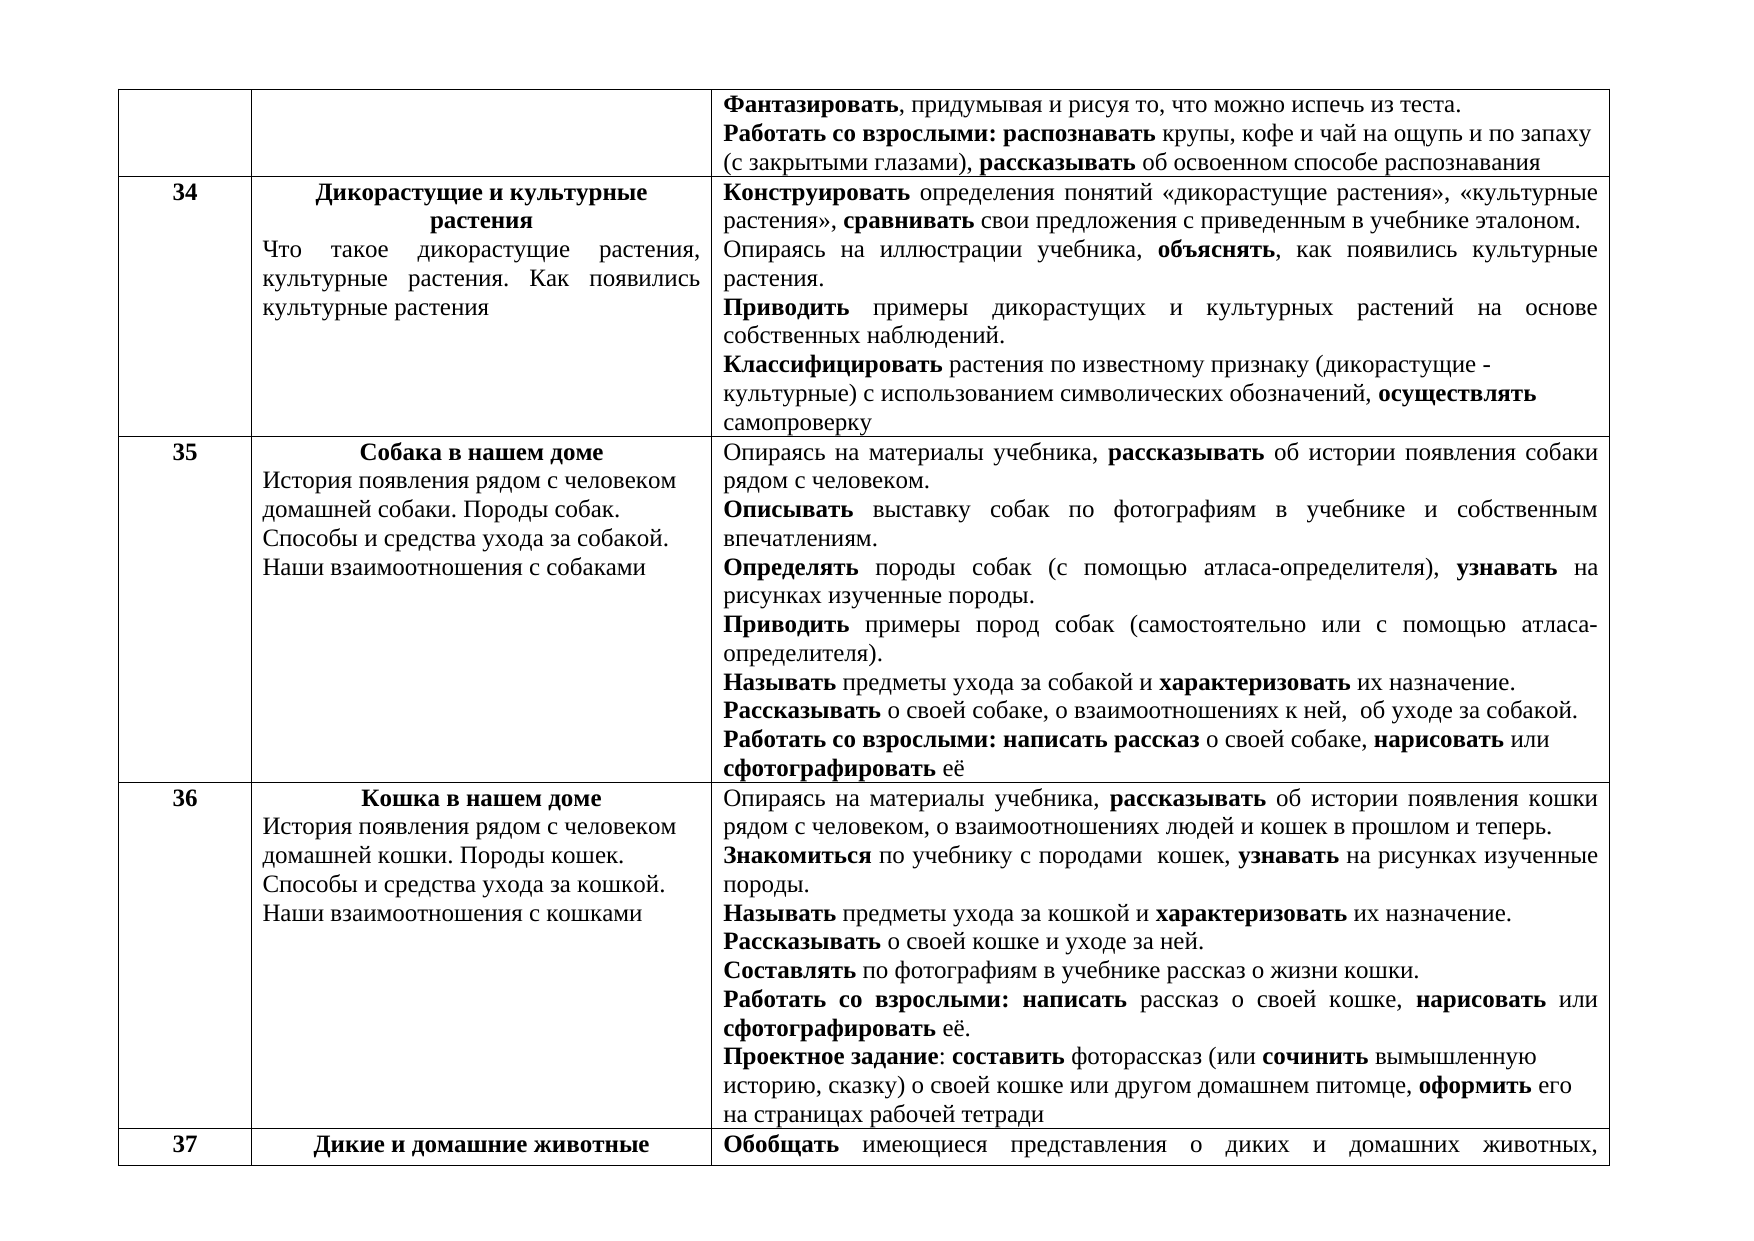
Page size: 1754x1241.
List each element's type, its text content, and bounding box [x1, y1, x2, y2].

table_cell 33 [119, 90, 251, 176]
table_cell Собака в нашем доме История появления рядом с человеком домашней собаки. Породы собак. Способы и средства ухода за собакой. Наши взаимоотношения с собаками [252, 437, 711, 782]
table_cell Кошка в нашем доме История появления рядом с человеком домашней кошки. Породы кошек. Способы и средства ухода за кошкой. Наши взаимоотношения с кошками [252, 783, 711, 1128]
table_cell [252, 1129, 711, 1165]
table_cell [252, 90, 711, 176]
table_cell 34 [119, 177, 251, 436]
table_cell Опираясь на материалы учебника, рассказывать об истории появления кошки рядом с человеком, о взаимоотношениях людей и кошек в прошлом и теперь. Знакомиться по учебнику с породами кошек, узнавать на рисунках изученные породы. Называть предметы ухода за кошкой и характеризовать их назначение. Рассказывать о своей кошке и уходе за ней. Составлять по фотографиям в учебнике рассказ о жизни кошки. Работать со взрослыми: написать рассказ о своей кошке, нарисовать или сфотографировать её. Проектное задание: составить фоторассказ (или сочинить вымышленную историю, сказку) о своей кошке или другом домашнем питомце, оформить его на страницах рабочей тетради [712, 783, 1609, 1128]
table_cell Опираясь на материалы учебника, рассказывать об истории появления собаки рядом с человеком. Описывать выставку собак по фотографиям в учебнике и собственным впечатлениям. Определять породы собак (с помощью атласа-определителя), узнавать на рисунках изученные породы. Приводить примеры пород собак (самостоятельно или с помощью атласа-определителя). Называть предметы ухода за собакой и характеризовать их назначение. Рассказывать о своей собаке, о взаимоотношениях к ней, об уходе за собакой. Работать со взрослыми: написать рассказ о своей собаке, нарисовать или сфотографировать её [712, 437, 1609, 782]
table_cell Конструировать определения понятий «дикорастущие растения», «культурные растения», сравнивать свои предложения с приведенным в учебнике эталоном. Опираясь на иллюстрации учебника, объяснять, как появились культурные растения. Приводить примеры дикорастущих и культурных растений на основе собственных наблюдений. Классифицировать растения по известному признаку (дикорастущие - культурные) с использованием символических обозначений, осуществлять самопроверку [712, 177, 1609, 436]
table_cell Дикорастущие и культурные растения Что такое дикорастущие растения, культурные растения. Как появились культурные растения [252, 177, 711, 436]
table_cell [712, 1129, 1609, 1165]
table_cell 37 [119, 1129, 251, 1165]
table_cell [712, 90, 1609, 176]
table_cell 35 [119, 437, 251, 782]
table_cell 36 [119, 783, 251, 1128]
